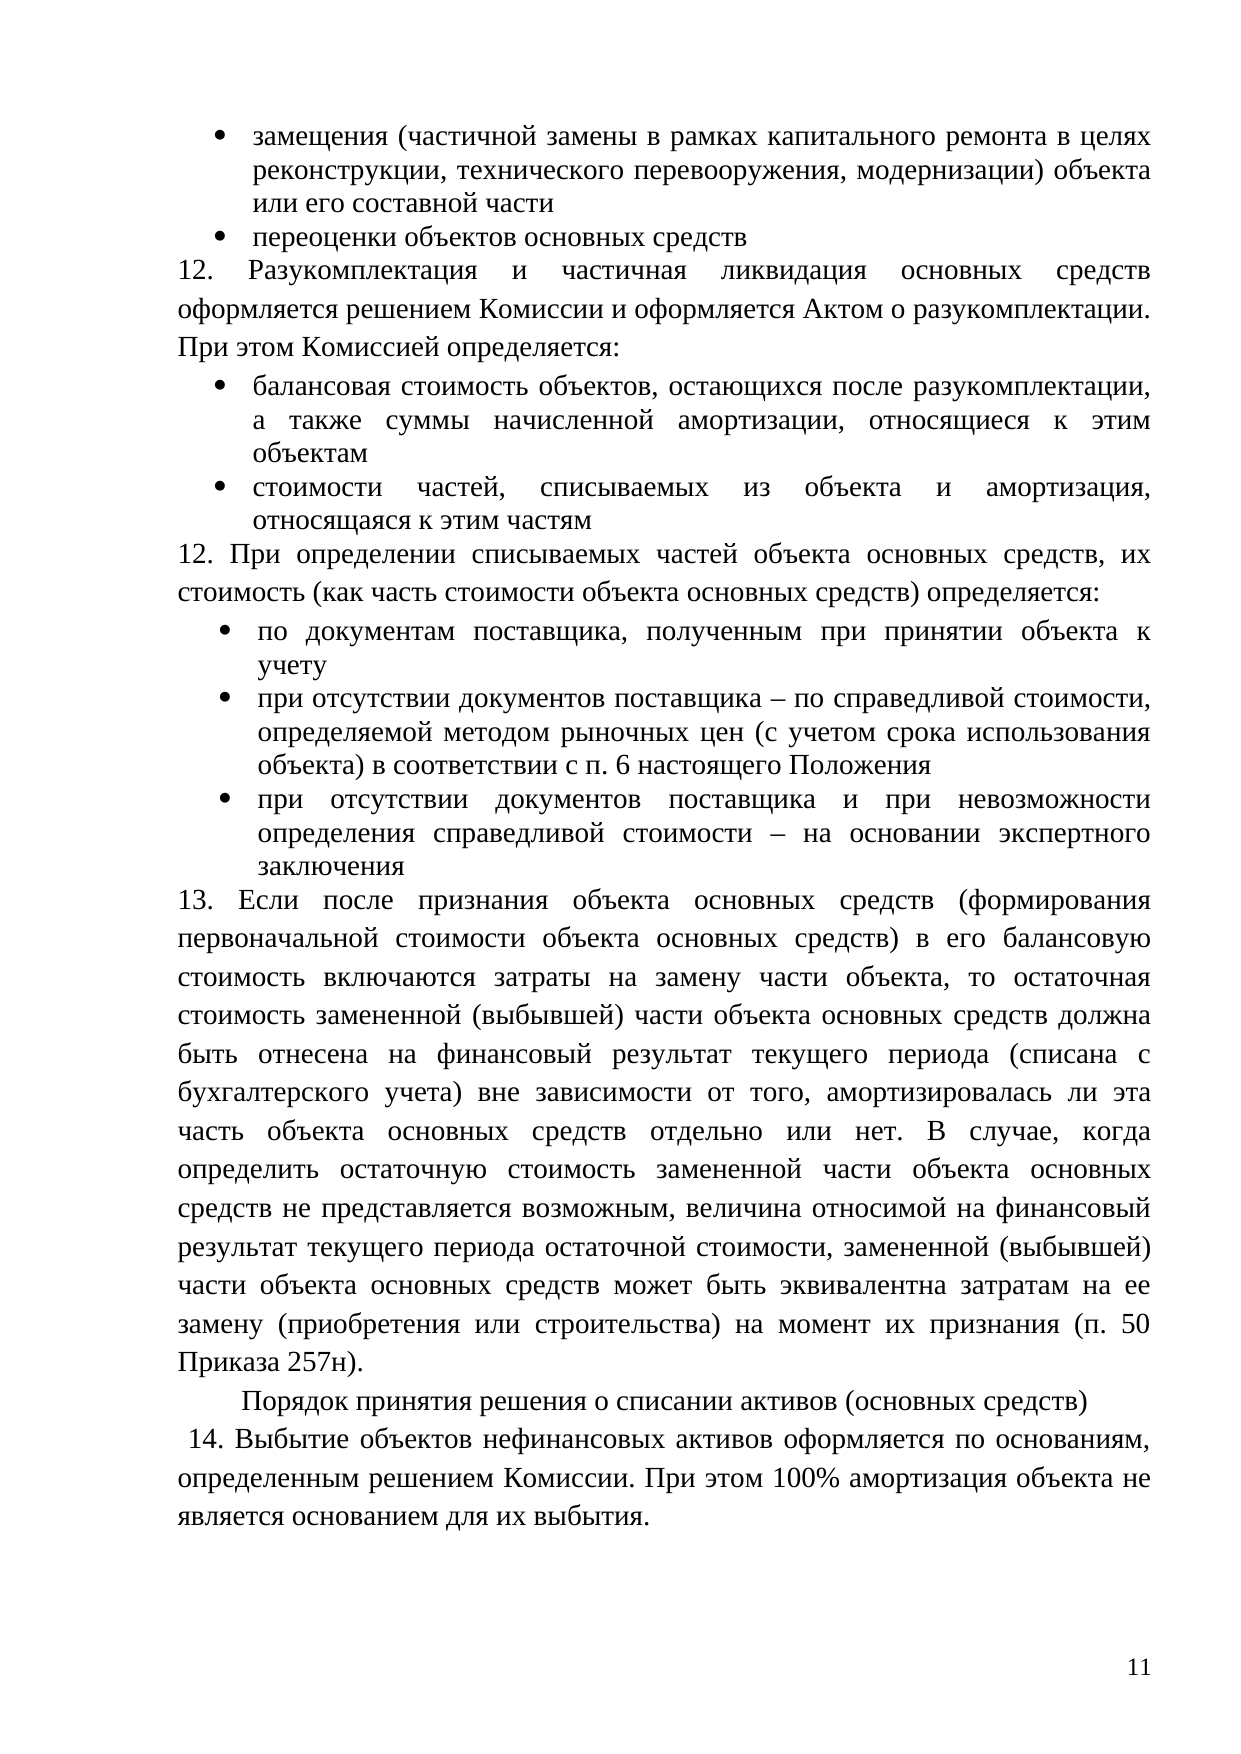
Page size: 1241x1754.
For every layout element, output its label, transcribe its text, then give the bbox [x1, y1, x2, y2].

list балансовая стоимость объектов, остающихся после разукомплектации, а также суммы начисленной амортизации, относящиеся к этим объектам [215, 368, 1152, 469]
list замещения (частичной замены в рамках капитального ремонта в целях реконструкции, технического перевооружения, модернизации) объекта или его составной части [215, 118, 1152, 219]
text 13. Если после признания объекта основных средств (формирования первоначальной стоимости объекта основных средств) в его балансовую стоимость включаются затраты на замену части объекта, то остаточная стоимость замененной (выбывшей) части объекта основных средств должна быть отнесена на финансовый результат текущего периода (списана с бухгалтерского учета) вне зависимости от того, амортизировалась ли эта часть объекта основных средств отдельно или нет. В случае, когда определить остаточную стоимость замененной части объекта основных средств не представляется возможным, величина относимой на финансовый результат текущего периода остаточной стоимости, замененной (выбывшей) части объекта основных средств может быть эквивалентна затратам на ее замену (приобретения или строительства) на момент их признания (п. 50 Приказа 257н). [177, 882, 1152, 1378]
list переоценки объектов основных средств [215, 219, 1152, 252]
text Порядок принятия решения о списании активов (основных средств) [177, 1383, 1152, 1416]
list при отсутствии документов поставщика и при невозможности определения справедливой стоимости – на основании экспертного заключения [220, 781, 1152, 882]
text 14. Выбытие объектов нефинансовых активов оформляется по основаниям, определенным решением Комиссии. При этом 100% амортизация объекта не является основанием для их выбытия. [177, 1421, 1152, 1532]
list при отсутствии документов поставщика – по справедливой стоимости, определяемой методом рыночных цен (с учетом срока использования объекта) в соответствии с п. 6 настоящего Положения [220, 680, 1152, 781]
text 12. Разукомплектация и частичная ликвидация основных средств оформляется решением Комиссии и оформляется Актом о разукомплектации. При этом Комиссией определяется: [177, 252, 1152, 363]
list стоимости частей, списываемых из объекта и амортизация, относящаяся к этим частям [215, 469, 1152, 536]
text 12. При определении списываемых частей объекта основных средств, их стоимость (как часть стоимости объекта основных средств) определяется: [177, 536, 1152, 608]
list по документам поставщика, полученным при принятии объекта к учету [220, 613, 1152, 680]
